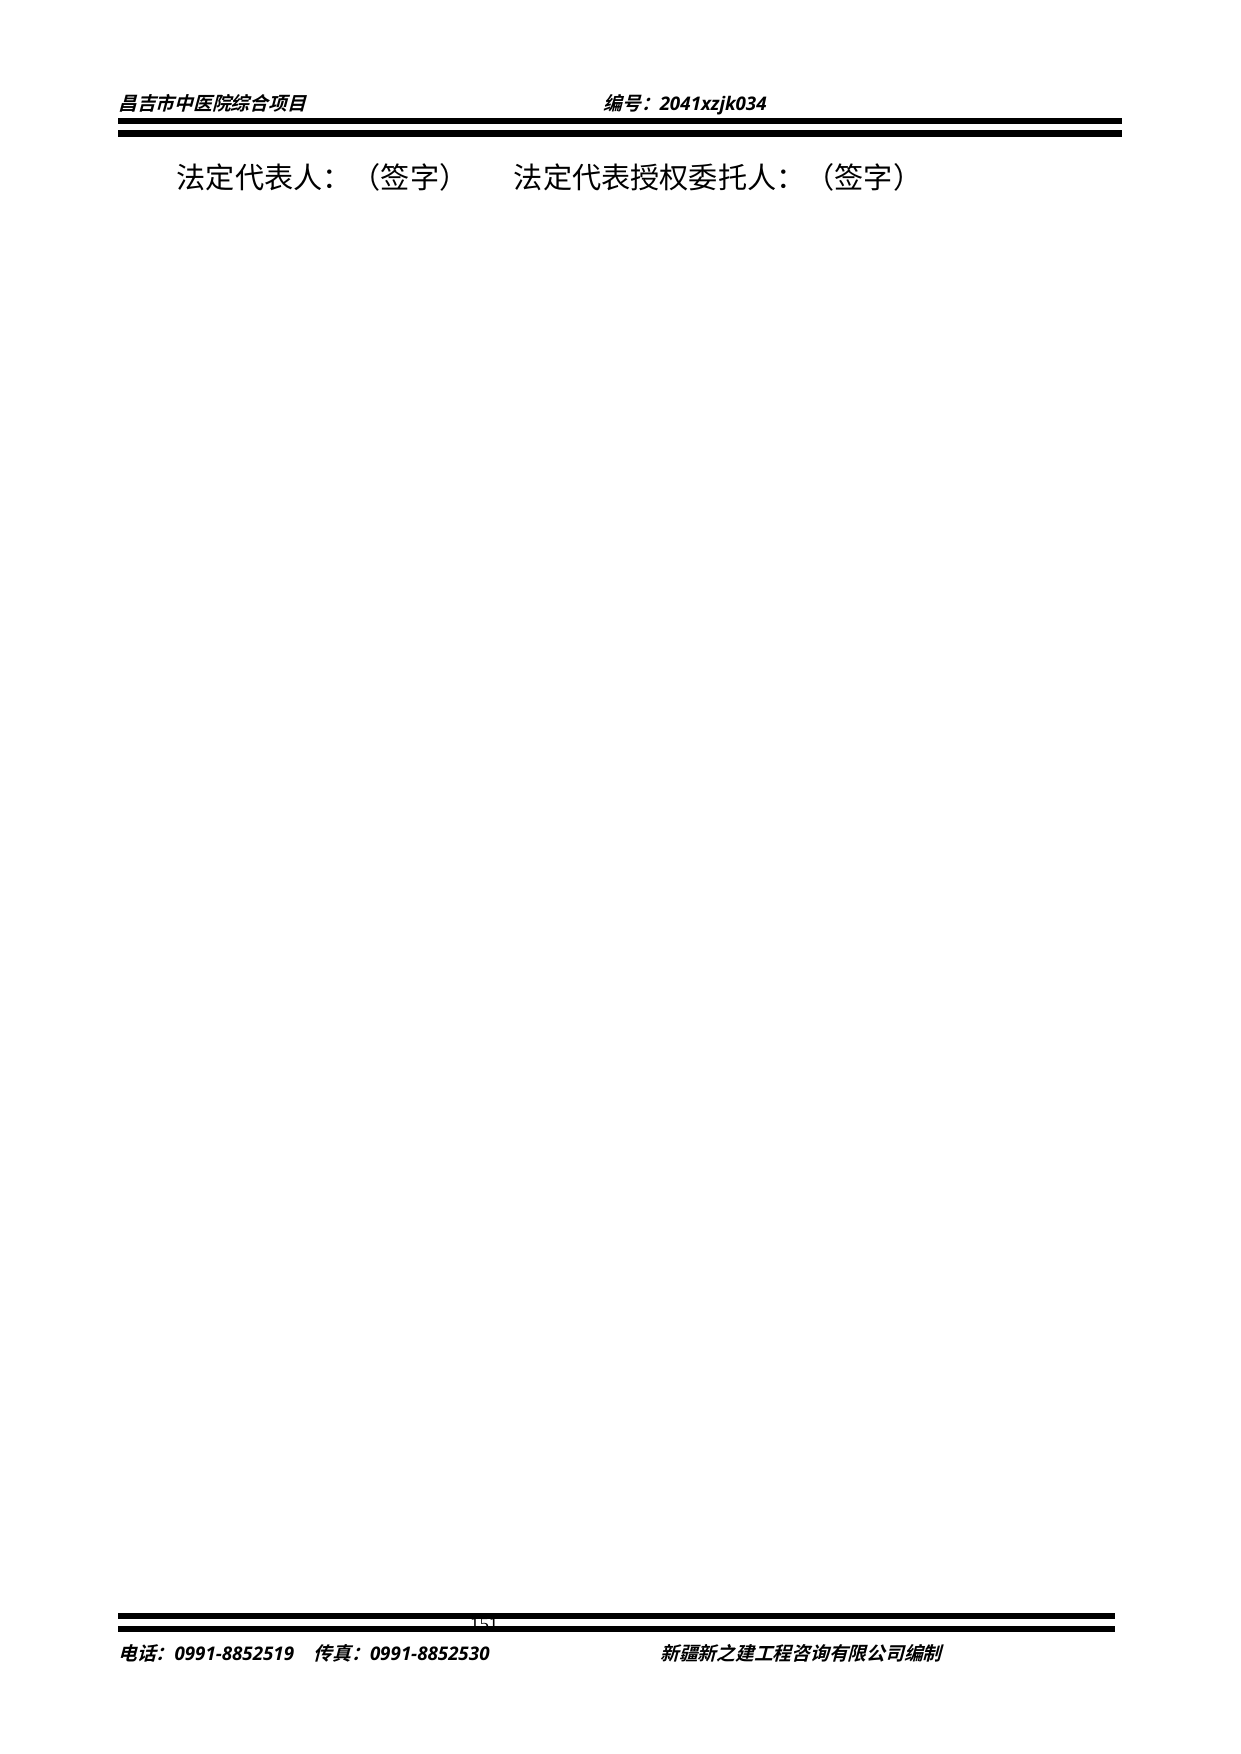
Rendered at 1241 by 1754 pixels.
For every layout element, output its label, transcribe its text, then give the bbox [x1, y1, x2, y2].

text 法定代表人：（签字） 法定代表授权委托人：（签字） [118, 144, 1122, 209]
